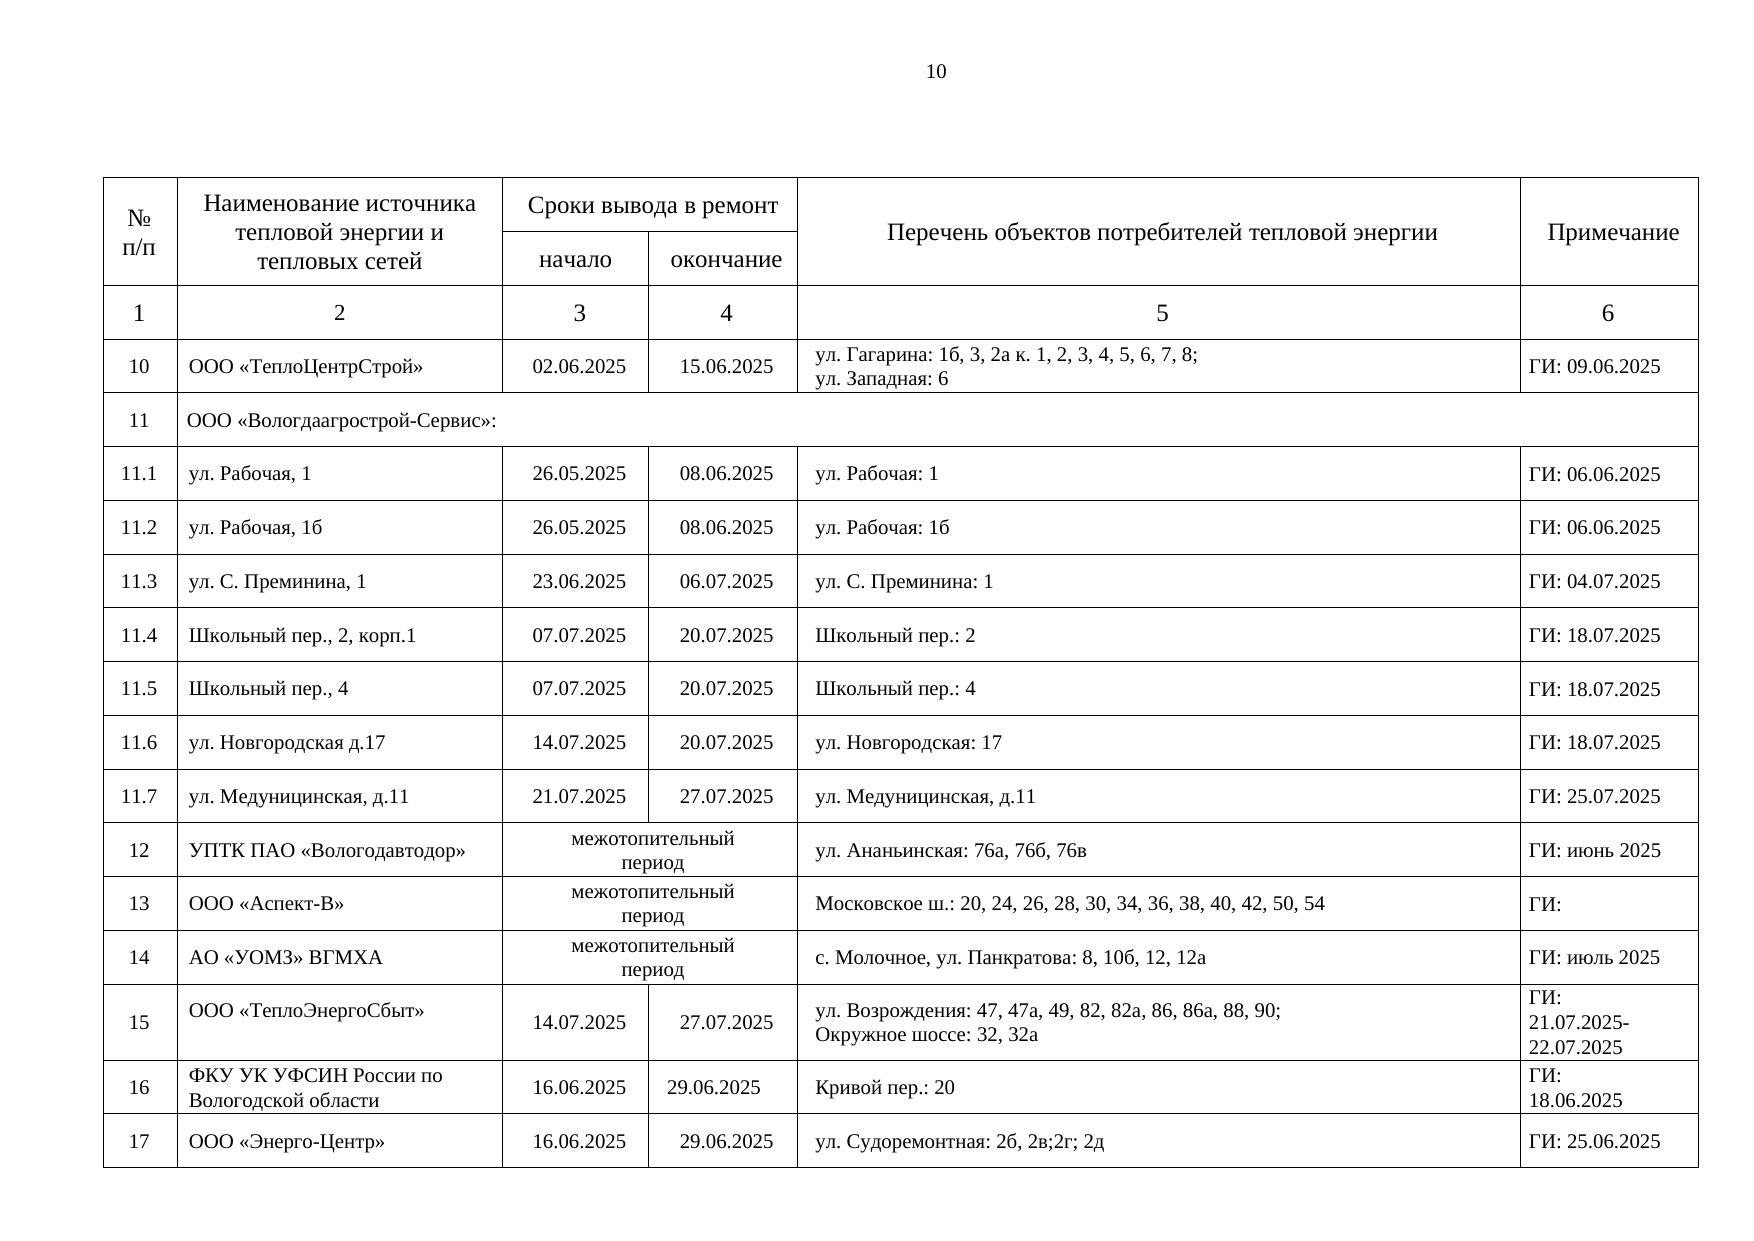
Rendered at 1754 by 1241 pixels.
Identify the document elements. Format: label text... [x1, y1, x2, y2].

table_cell ГИ: 04.07.2025 [1521, 555, 1698, 607]
table_cell ул. Ананьинская: 76а, 76б, 76в [798, 823, 1520, 876]
table_cell Школьный пер., 2, корп.1 [178, 608, 502, 661]
table_cell 12 [104, 823, 177, 876]
table_cell 16.06.2025 [503, 1061, 648, 1113]
table_cell ГИ: июнь 2025 [1521, 823, 1698, 876]
table_cell 2 [178, 286, 502, 338]
table_cell 14 [104, 931, 177, 983]
table_header Сроки вывода в ремонт [503, 178, 797, 231]
table_cell 16.06.2025 [503, 1114, 648, 1167]
table_cell 10 [104, 340, 177, 392]
table_cell Московское ш.: 20, 24, 26, 28, 30, 34, 36, 38, 40, 42, 50, 54 [798, 877, 1520, 930]
table_cell ул. Возрождения: 47, 47а, 49, 82, 82а, 86, 86а, 88, 90; Окружное шоссе: 32, 32а [798, 985, 1520, 1059]
table_cell 5 [798, 286, 1520, 338]
table_cell 02.06.2025 [503, 340, 648, 392]
table_cell ГИ: 06.06.2025 [1521, 501, 1698, 553]
table_cell ООО «Вологдаагрострой-Сервис»: [178, 393, 1698, 446]
table_cell 08.06.2025 [649, 501, 797, 553]
table_cell ФКУ УК УФСИН России по Вологодской области [178, 1061, 502, 1113]
table_cell Школьный пер.: 4 [798, 662, 1520, 715]
table_cell 6 [1521, 286, 1698, 338]
table_header № п/п [104, 178, 177, 285]
table_cell 06.07.2025 [649, 555, 797, 607]
table_cell ГИ: 06.06.2025 [1521, 447, 1698, 500]
table_cell ул. Новгородская: 17 [798, 716, 1520, 768]
table_cell 27.07.2025 [649, 770, 797, 822]
table_header Наименование источника тепловой энергии и тепловых сетей [178, 178, 502, 285]
table_cell 4 [649, 286, 797, 338]
table_cell 11.1 [104, 447, 177, 500]
table_cell ГИ: 21.07.2025- 22.07.2025 [1521, 985, 1698, 1059]
table_cell ул. Новгородская д.17 [178, 716, 502, 768]
table_cell 21.07.2025 [503, 770, 648, 822]
table_cell ул. Рабочая, 1 [178, 447, 502, 500]
table_cell ООО «Энерго-Центр» [178, 1114, 502, 1167]
table_cell ООО «ТеплоЦентрСтрой» [178, 340, 502, 392]
table_cell 11.6 [104, 716, 177, 768]
table_cell ул. Рабочая, 1б [178, 501, 502, 553]
table_cell ул. Медуницинская, д.11 [798, 770, 1520, 822]
table_header Примечание [1521, 178, 1698, 285]
table_cell с. Молочное, ул. Панкратова: 8, 10б, 12, 12а [798, 931, 1520, 983]
table_cell 26.05.2025 [503, 501, 648, 553]
table_cell 3 [503, 286, 648, 338]
table_cell 13 [104, 877, 177, 930]
table_cell 14.07.2025 [503, 716, 648, 768]
table_cell начало [503, 232, 648, 285]
table_cell 26.05.2025 [503, 447, 648, 500]
table_cell 1 [104, 286, 177, 338]
table_cell УПТК ПАО «Вологодавтодор» [178, 823, 502, 876]
table_cell ул. Гагарина: 1б, 3, 2а к. 1, 2, 3, 4, 5, 6, 7, 8; ул. Западная: 6 [798, 340, 1520, 392]
table_cell ГИ: 09.06.2025 [1521, 340, 1698, 392]
table_cell 20.07.2025 [649, 662, 797, 715]
table_cell 11.5 [104, 662, 177, 715]
table_cell ГИ: 25.07.2025 [1521, 770, 1698, 822]
table_cell 11.2 [104, 501, 177, 553]
table_cell 11.7 [104, 770, 177, 822]
table_cell Школьный пер., 4 [178, 662, 502, 715]
table_cell ул. Рабочая: 1 [798, 447, 1520, 500]
table_cell АО «УОМЗ» ВГМХА [178, 931, 502, 983]
table_cell 29.06.2025 [649, 1061, 797, 1113]
table_cell ул. Судоремонтная: 2б, 2в;2г; 2д [798, 1114, 1520, 1167]
table_header Перечень объектов потребителей тепловой энергии [798, 178, 1520, 285]
table_cell ГИ: июль 2025 [1521, 931, 1698, 983]
table_cell 20.07.2025 [649, 608, 797, 661]
table_cell окончание [649, 232, 797, 285]
table_cell 14.07.2025 [503, 985, 648, 1059]
table_cell Кривой пер.: 20 [798, 1061, 1520, 1113]
table_cell ул. Медуницинская, д.11 [178, 770, 502, 822]
table_cell 15 [104, 985, 177, 1059]
table_cell ГИ: [1521, 877, 1698, 930]
table_cell 20.07.2025 [649, 716, 797, 768]
table_cell межотопительный период [503, 823, 797, 876]
table_cell 16 [104, 1061, 177, 1113]
table_cell Школьный пер.: 2 [798, 608, 1520, 661]
table_cell ул. Рабочая: 1б [798, 501, 1520, 553]
table_cell ООО «Аспект-В» [178, 877, 502, 930]
table_cell 08.06.2025 [649, 447, 797, 500]
table_cell 11 [104, 393, 177, 446]
table_cell 11.3 [104, 555, 177, 607]
table_cell ООО «ТеплоЭнергоСбыт» [178, 985, 502, 1059]
table_cell ГИ: 18.07.2025 [1521, 662, 1698, 715]
table_cell 11.4 [104, 608, 177, 661]
table_cell 27.07.2025 [649, 985, 797, 1059]
table_cell ул. С. Преминина, 1 [178, 555, 502, 607]
table_cell ГИ: 18.07.2025 [1521, 608, 1698, 661]
table_cell 07.07.2025 [503, 608, 648, 661]
table_cell ул. С. Преминина: 1 [798, 555, 1520, 607]
table_cell ГИ: 18.06.2025 [1521, 1061, 1698, 1113]
table_cell 17 [104, 1114, 177, 1167]
table_cell 29.06.2025 [649, 1114, 797, 1167]
table_cell ГИ: 25.06.2025 [1521, 1114, 1698, 1167]
table_cell межотопительный период [503, 931, 797, 983]
table_cell ГИ: 18.07.2025 [1521, 716, 1698, 768]
table_cell 23.06.2025 [503, 555, 648, 607]
table_cell 15.06.2025 [649, 340, 797, 392]
table_cell 07.07.2025 [503, 662, 648, 715]
table_cell межотопительный период [503, 877, 797, 930]
